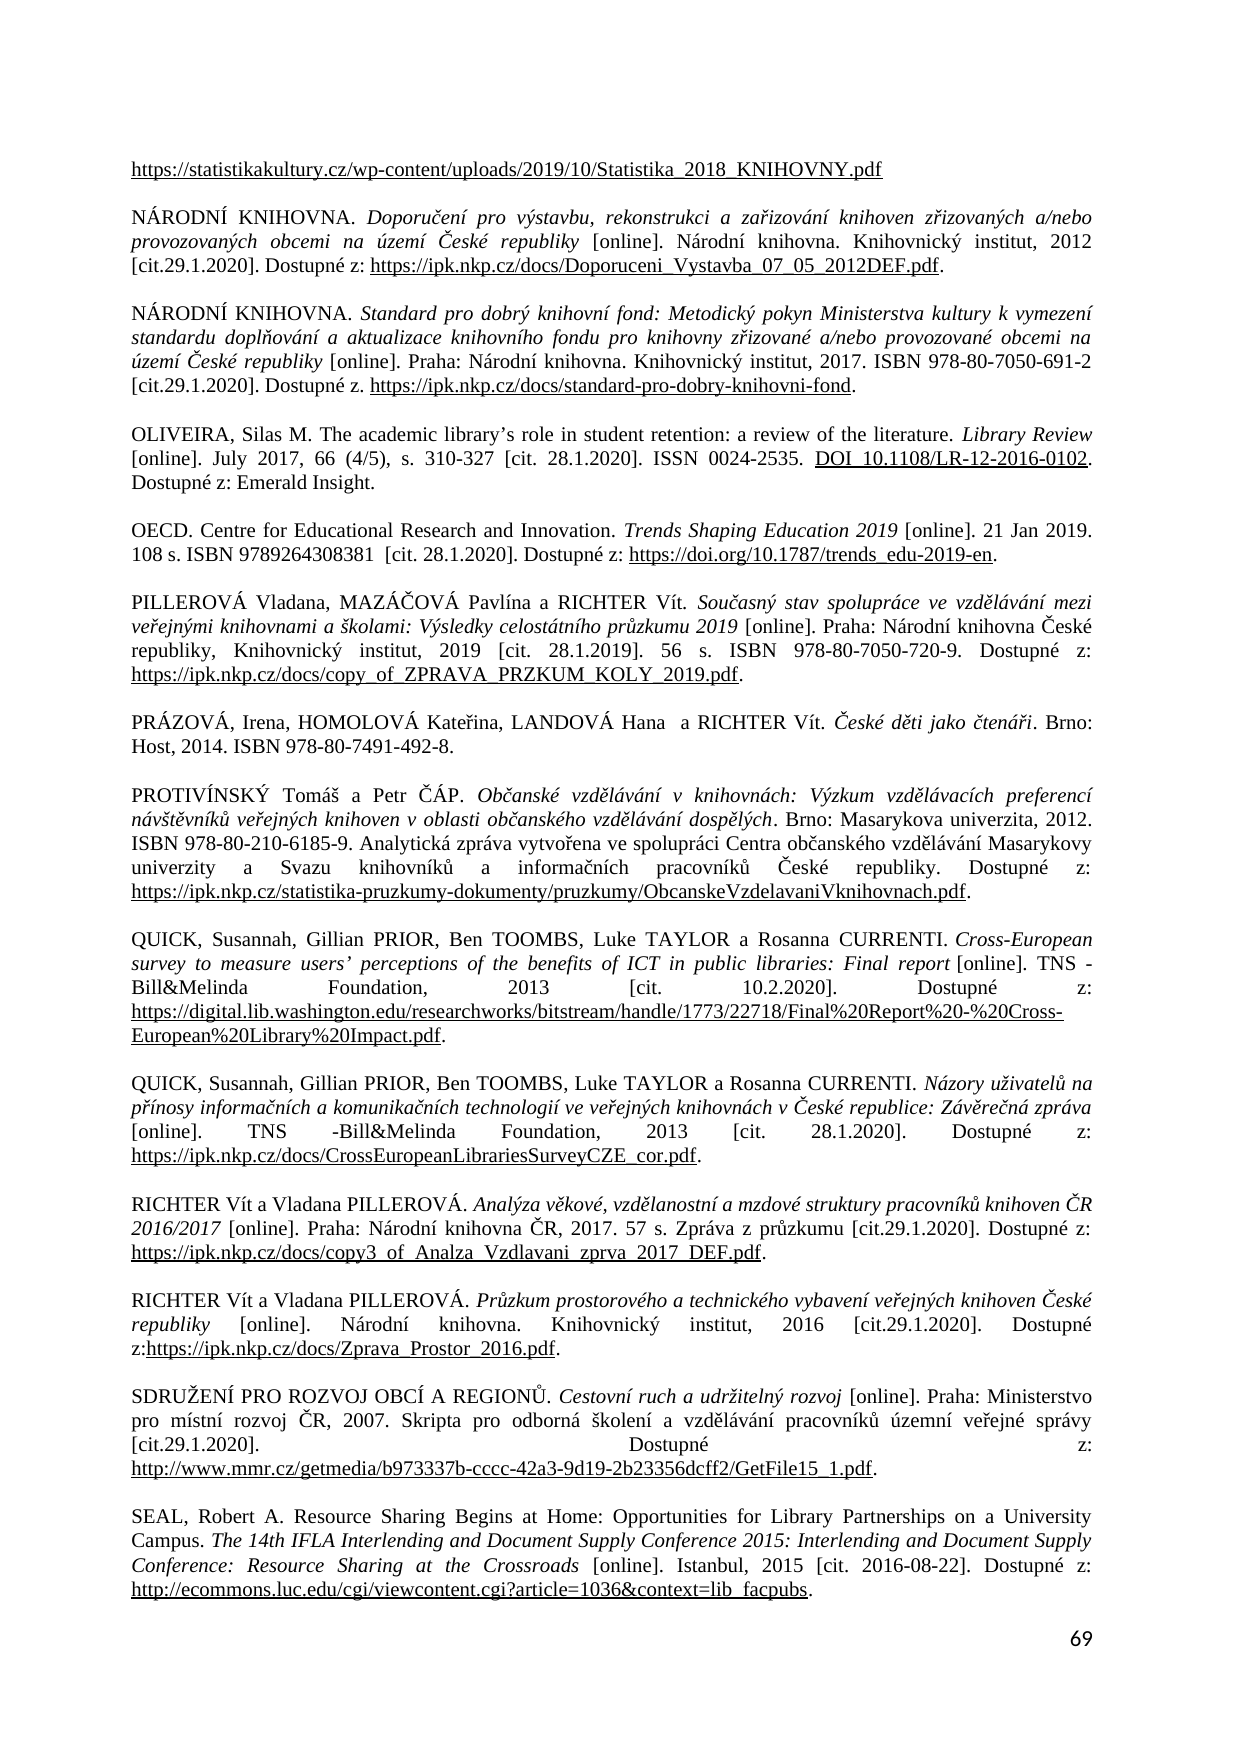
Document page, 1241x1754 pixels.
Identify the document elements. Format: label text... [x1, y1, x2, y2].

text NÁRODNÍ KNIHOVNA. Standard pro dobrý knihovní fond: Metodický pokyn Ministerstva kultury k vymezení standardu doplňování a aktualizace knihovního fondu pro knihovny zřizované a/nebo provozované obcemi na území České republiky [online]. Praha: Národní knihovna. Knihovnický institut, 2017. ISBN 978-80-7050-691-2 [cit.29.1.2020]. Dostupné z. https://ipk.nkp.cz/docs/standard-pro-dobry-knihovni-fond. [131, 301, 1093, 397]
text SDRUŽENÍ PRO ROZVOJ OBCÍ A REGIONŮ. Cestovní ruch a udržitelný rozvoj [online]. Praha: Ministerstvo pro místní rozvoj ČR, 2007. Skripta pro odborná školení a vzdělávání pracovníků územní veřejné správy [cit.29.1.2020]. Dostupné z: http://www.mmr.cz/getmedia/b973337b-cccc-42a3-9d19-2b23356dcff2/GetFile15_1.pdf. [131, 1384, 1093, 1480]
text QUICK, Susannah, Gillian PRIOR, Ben TOOMBS, Luke TAYLOR a Rosanna CURRENTI. Cross-European survey to measure users’ perceptions of the benefits of ICT in public libraries: Final report [online]. TNS - Bill&Melinda Foundation, 2013 [cit. 10.2.2020]. Dostupné z: https://digital.lib.washington.edu/researchworks/bitstream/handle/1773/22718/Final%20Report%20-%20Cross-European%20Library%20Impact.pdf. [131, 927, 1093, 1047]
text RICHTER Vít a Vladana PILLEROVÁ. Analýza věkové, vzdělanostní a mzdové struktury pracovníků knihoven ČR 2016/2017 [online]. Praha: Národní knihovna ČR, 2017. 57 s. Zpráva z průzkumu [cit.29.1.2020]. Dostupné z: https://ipk.nkp.cz/docs/copy3_of_Analza_Vzdlavani_zprva_2017_DEF.pdf. [131, 1192, 1093, 1264]
text PRÁZOVÁ, Irena, HOMOLOVÁ Kateřina, LANDOVÁ Hana a RICHTER Vít. České děti jako čtenáři. Brno: Host, 2014. ISBN 978-80-7491-492-8. [131, 710, 1093, 758]
text QUICK, Susannah, Gillian PRIOR, Ben TOOMBS, Luke TAYLOR a Rosanna CURRENTI. Názory uživatelů na přínosy informačních a komunikačních technologií ve veřejných knihovnách v České republice: Závěrečná zpráva [online]. TNS -Bill&Melinda Foundation, 2013 [cit. 28.1.2020]. Dostupné z: https://ipk.nkp.cz/docs/CrossEuropeanLibrariesSurveyCZE_cor.pdf. [131, 1071, 1093, 1167]
text PROTIVÍNSKÝ Tomáš a Petr ČÁP. Občanské vzdělávání v knihovnách: Výzkum vzdělávacích preferencí návštěvníků veřejných knihoven v oblasti občanského vzdělávání dospělých. Brno: Masarykova univerzita, 2012. ISBN 978-80-210-6185-9. Analytická zpráva vytvořena ve spolupráci Centra občanského vzdělávání Masarykovy univerzity a Svazu knihovníků a informačních pracovníků České republiky. Dostupné z: https://ipk.nkp.cz/statistika-pruzkumy-dokumenty/pruzkumy/ObcanskeVzdelavaniVknihovnach.pdf. [131, 782, 1093, 903]
text OLIVEIRA, Silas M. The academic library’s role in student retention: a review of the literature. Library Review [online]. July 2017, 66 (4/5), s. 310-327 [cit. 28.1.2020]. ISSN 0024-2535. DOI 10.1108/LR-12-2016-0102. Dostupné z: Emerald Insight. [131, 422, 1093, 494]
text NÁRODNÍ KNIHOVNA. Doporučení pro výstavbu, rekonstrukci a zařizování knihoven zřizovaných a/nebo provozovaných obcemi na území České republiky [online]. Národní knihovna. Knihovnický institut, 2012 [cit.29.1.2020]. Dostupné z: https://ipk.nkp.cz/docs/Doporuceni_Vystavba_07_05_2012DEF.pdf. [131, 205, 1093, 277]
text OECD. Centre for Educational Research and Innovation. Trends Shaping Education 2019 [online]. 21 Jan 2019. 108 s. ISBN 9789264308381 [cit. 28.1.2020]. Dostupné z: https://doi.org/10.1787/trends_edu-2019-en. [131, 518, 1093, 566]
text PILLEROVÁ Vladana, MAZÁČOVÁ Pavlína a RICHTER Vít. Současný stav spolupráce ve vzdělávání mezi veřejnými knihovnami a školami: Výsledky celostátního průzkumu 2019 [online]. Praha: Národní knihovna České republiky, Knihovnický institut, 2019 [cit. 28.1.2019]. 56 s. ISBN 978-80-7050-720-9. Dostupné z: https://ipk.nkp.cz/docs/copy_of_ZPRAVA_PRZKUM_KOLY_2019.pdf. [131, 590, 1093, 686]
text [131, 157, 1093, 181]
text SEAL, Robert A. Resource Sharing Begins at Home: Opportunities for Library Partnerships on a University Campus. The 14th IFLA Interlending and Document Supply Conference 2015: Interlending and Document Supply Conference: Resource Sharing at the Crossroads [online]. Istanbul, 2015 [cit. 2016-08-22]. Dostupné z: http://ecommons.luc.edu/cgi/viewcontent.cgi?article=1036&context=lib_facpubs. [131, 1504, 1093, 1601]
text RICHTER Vít a Vladana PILLEROVÁ. Průzkum prostorového a technického vybavení veřejných knihoven České republiky [online]. Národní knihovna. Knihovnický institut, 2016 [cit.29.1.2020]. Dostupné z:https://ipk.nkp.cz/docs/Zprava_Prostor_2016.pdf. [131, 1288, 1093, 1360]
